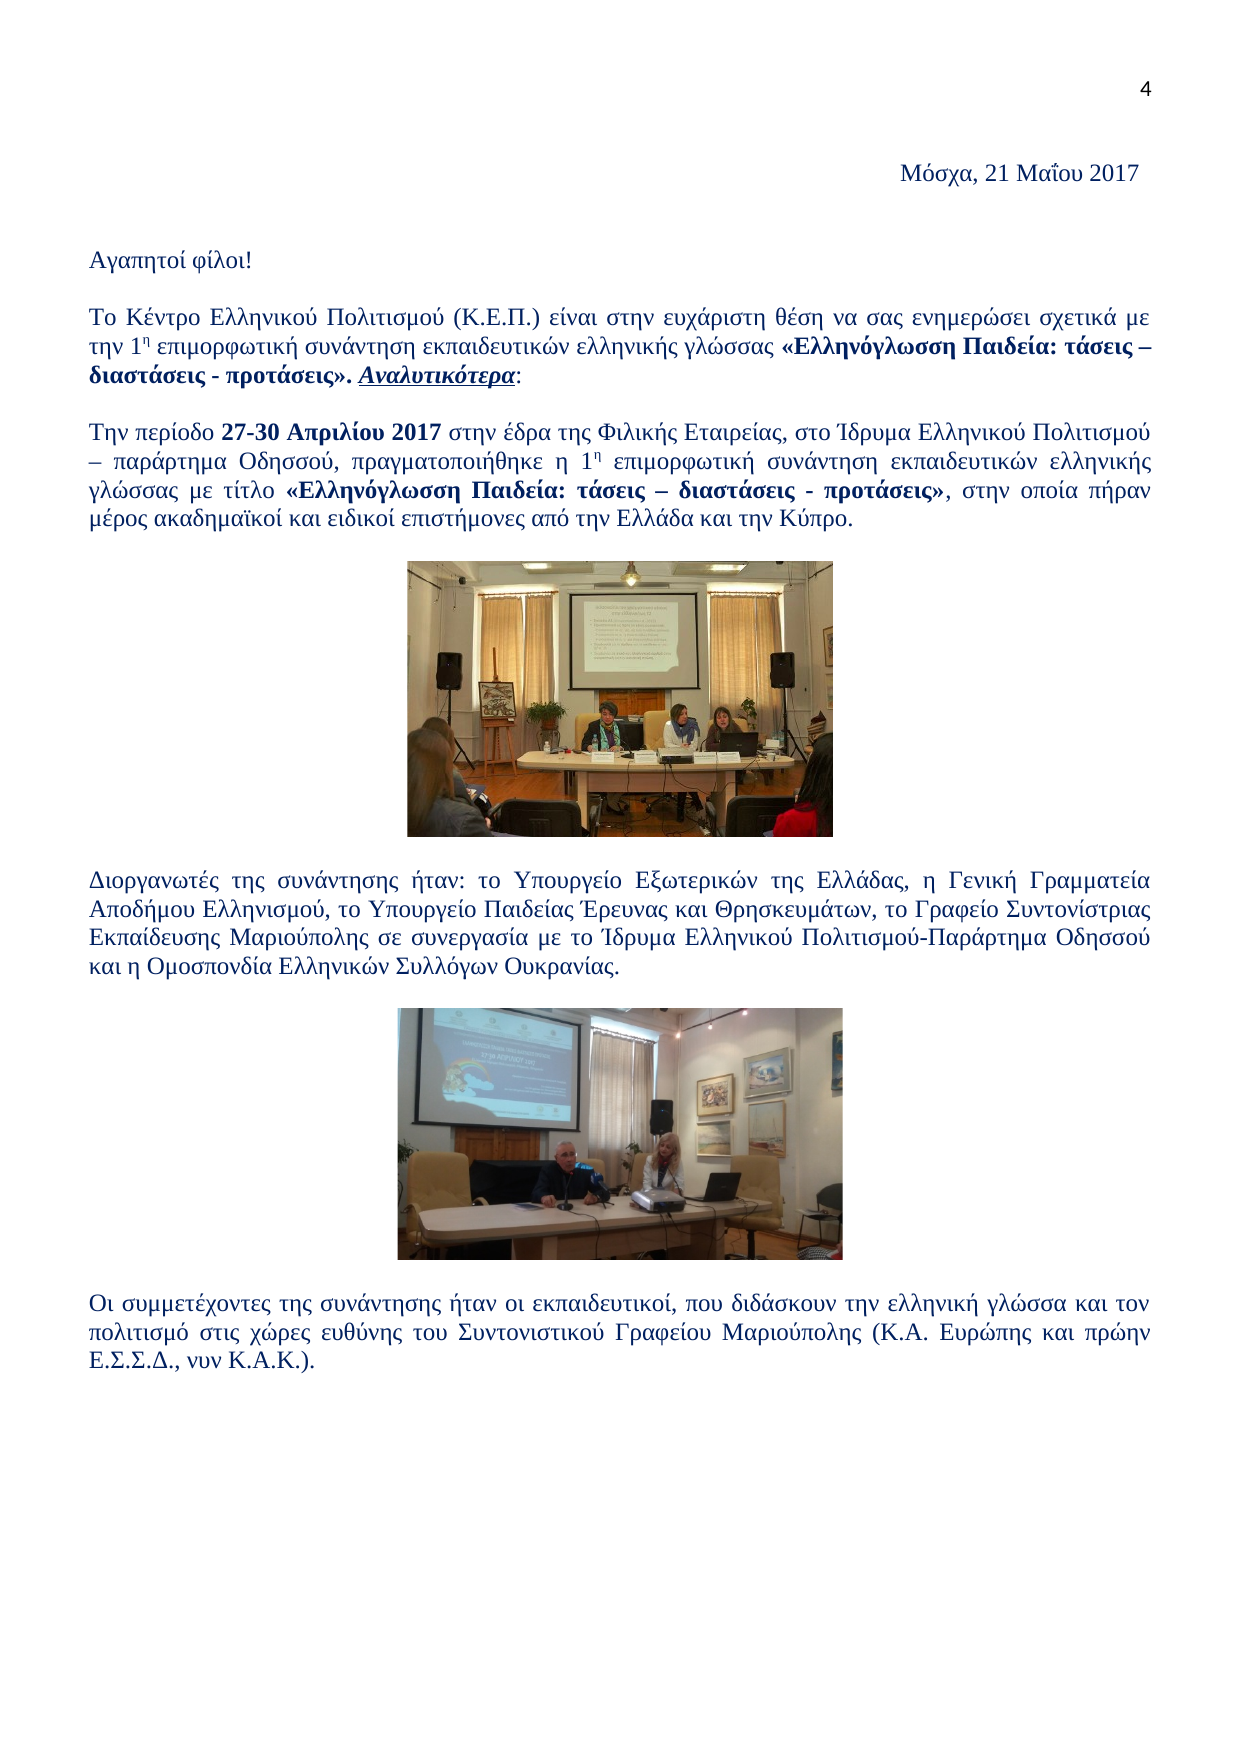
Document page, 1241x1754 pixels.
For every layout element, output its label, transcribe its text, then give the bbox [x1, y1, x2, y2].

text Την περίοδο 27-30 Απριλίου 2017 στην έδρα της Φιλικής Εταιρείας, στο Ίδρυμα Ελληνικού Πολιτισμού – παράρτημα Οδησσού, πραγματοποιήθηκε η 1η επιμορφωτική συνάντηση εκπαιδευτικών ελληνικής γλώσσας με τίτλο «Ελληνόγλωσση Παιδεία: τάσεις – διαστάσεις - προτάσεις», στην οποία πήραν μέρος ακαδημαϊκοί και ειδικοί επιστήμονες από την Ελλάδα και την Κύπρο. [89, 417, 1152, 532]
text Μόσχα, 21 Μαΐου 2017 [89, 158, 1152, 187]
picture [397, 1008, 843, 1260]
text Αγαπητοί φίλοι! [89, 245, 1152, 273]
text Οι συμμετέχοντες της συνάντησης ήταν οι εκπαιδευτικοί, που διδάσκουν την ελληνική γλώσσα και τον πολιτισμό στις χώρες ευθύνης του Συντονιστικού Γραφείου Μαριούπολης (Κ.Α. Ευρώπης και πρώην Ε.Σ.Σ.Δ., νυν Κ.Α.Κ.). [89, 1288, 1152, 1374]
text Το Κέντρο Ελληνικού Πολιτισμού (Κ.Ε.Π.) είναι στην ευχάριστη θέση να σας ενημερώσει σχετικά με την 1η επιμορφωτική συνάντηση εκπαιδευτικών ελληνικής γλώσσας «Ελληνόγλωσση Παιδεία: τάσεις – διαστάσεις - προτάσεις». Αναλυτικότερα: [89, 302, 1152, 388]
text Διοργανωτές της συνάντησης ήταν: το Υπουργείο Εξωτερικών της Ελλάδας, η Γενική Γραμματεία Αποδήμου Ελληνισμού, το Υπουργείο Παιδείας Έρευνας και Θρησκευμάτων, το Γραφείο Συντονίστριας Εκπαίδευσης Μαριούπολης σε συνεργασία με το Ίδρυμα Ελληνικού Πολιτισμού-Παράρτημα Οδησσού και η Ομοσπονδία Ελληνικών Συλλόγων Ουκρανίας. [89, 865, 1152, 980]
picture [407, 561, 833, 837]
